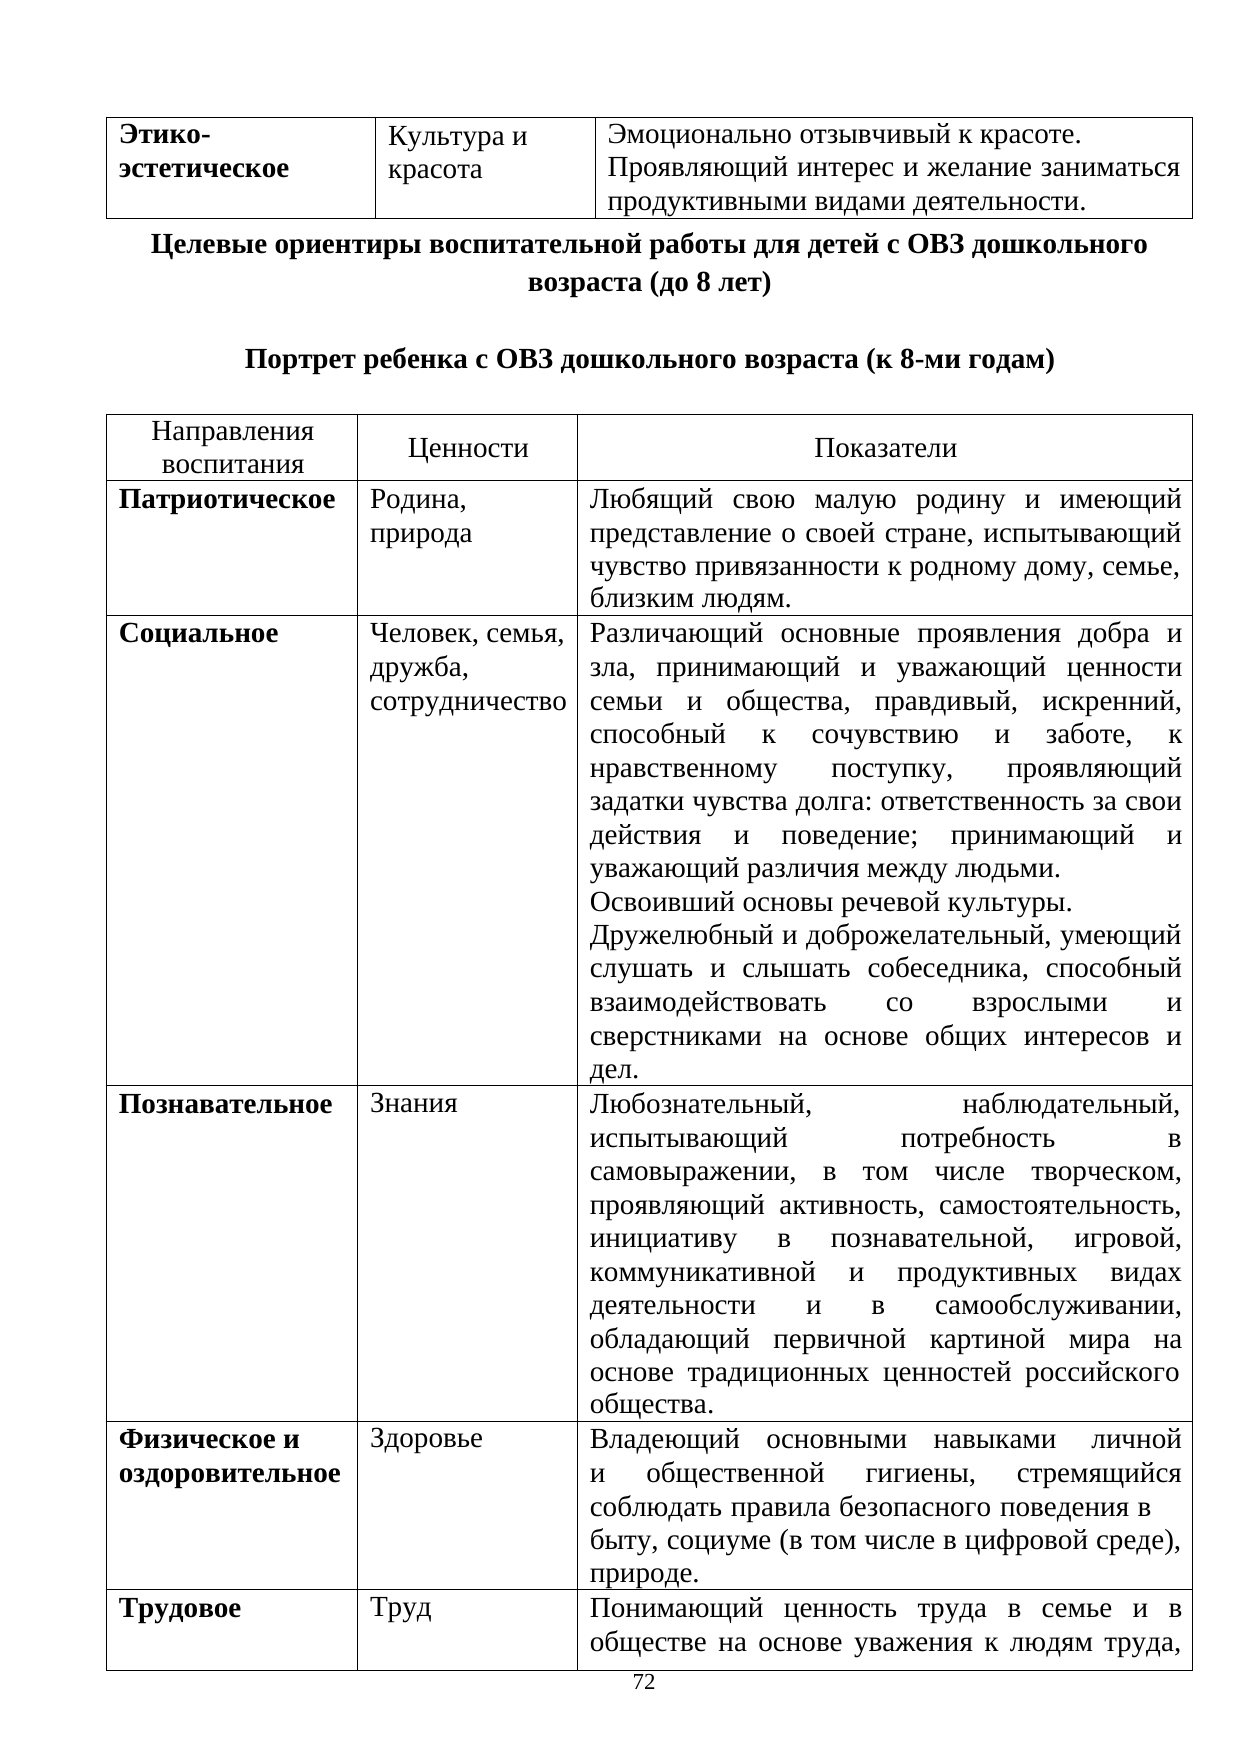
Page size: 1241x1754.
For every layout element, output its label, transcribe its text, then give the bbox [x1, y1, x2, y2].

subtitle Целевые ориентиры воспитательной работы для детей с ОВЗ дошкольного возраста (до 8 лет) [125, 226, 1174, 298]
table_cell Культура и красота [376, 118, 595, 217]
table_cell Различающий основные проявления добра и зла, принимающий и уважающий ценности семьи и общества, правдивый, искренний, способный к сочувствию и заботе, к нравственному поступку, проявляющий задатки чувства долга: ответственность за свои действия и поведение; принимающий и уважающий различия между людьми. Освоивший основы речевой культуры. Дружелюбный и доброжелательный, умеющий слушать и слышать собеседника, способный взаимодействовать со взрослыми и сверстниками на основе общих интересов и дел. [578, 616, 1192, 1085]
table_cell Труд [358, 1590, 577, 1669]
table_cell Этико- эстетическое [107, 118, 375, 217]
table_cell Социальное [107, 616, 357, 1085]
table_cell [578, 1590, 1192, 1669]
table_cell Здоровье [358, 1422, 577, 1589]
table_cell Человек, семья, дружба, сотрудничество [358, 616, 577, 1085]
table_header Показатели [578, 415, 1192, 480]
text Портрет ребенка с ОВЗ дошкольного возраста (к 8-ми годам) [125, 341, 1174, 374]
table_cell Любящий свою малую родину и имеющий представление о своей стране, испытывающий чувство привязанности к родному дому, семье, близким людям. [578, 481, 1192, 614]
table_cell Трудовое [107, 1590, 357, 1669]
table_cell Познавательное [107, 1086, 357, 1421]
table_header Направления воспитания [107, 415, 357, 480]
table_cell Владеющий основными навыками личной и общественной гигиены, стремящийся соблюдать правила безопасного поведения в быту, социуме (в том числе в цифровой среде), природе. [578, 1422, 1192, 1589]
table_cell Эмоционально отзывчивый к красоте. Проявляющий интерес и желание заниматься продуктивными видами деятельности. [596, 118, 1192, 217]
table_cell Знания [358, 1086, 577, 1421]
table_cell Физическое и оздоровительное [107, 1422, 357, 1589]
table_cell Родина, природа [358, 481, 577, 614]
table_cell Патриотическое [107, 481, 357, 614]
table_cell Любознательный, наблюдательный, испытывающий потребность в самовыражении, в том числе творческом, проявляющий активность, самостоятельность, инициативу в познавательной, игровой, коммуникативной и продуктивных видах деятельности и в самообслуживании, обладающий первичной картиной мира на основе традиционных ценностей российского общества. [578, 1086, 1192, 1421]
table_header Ценности [358, 415, 577, 480]
